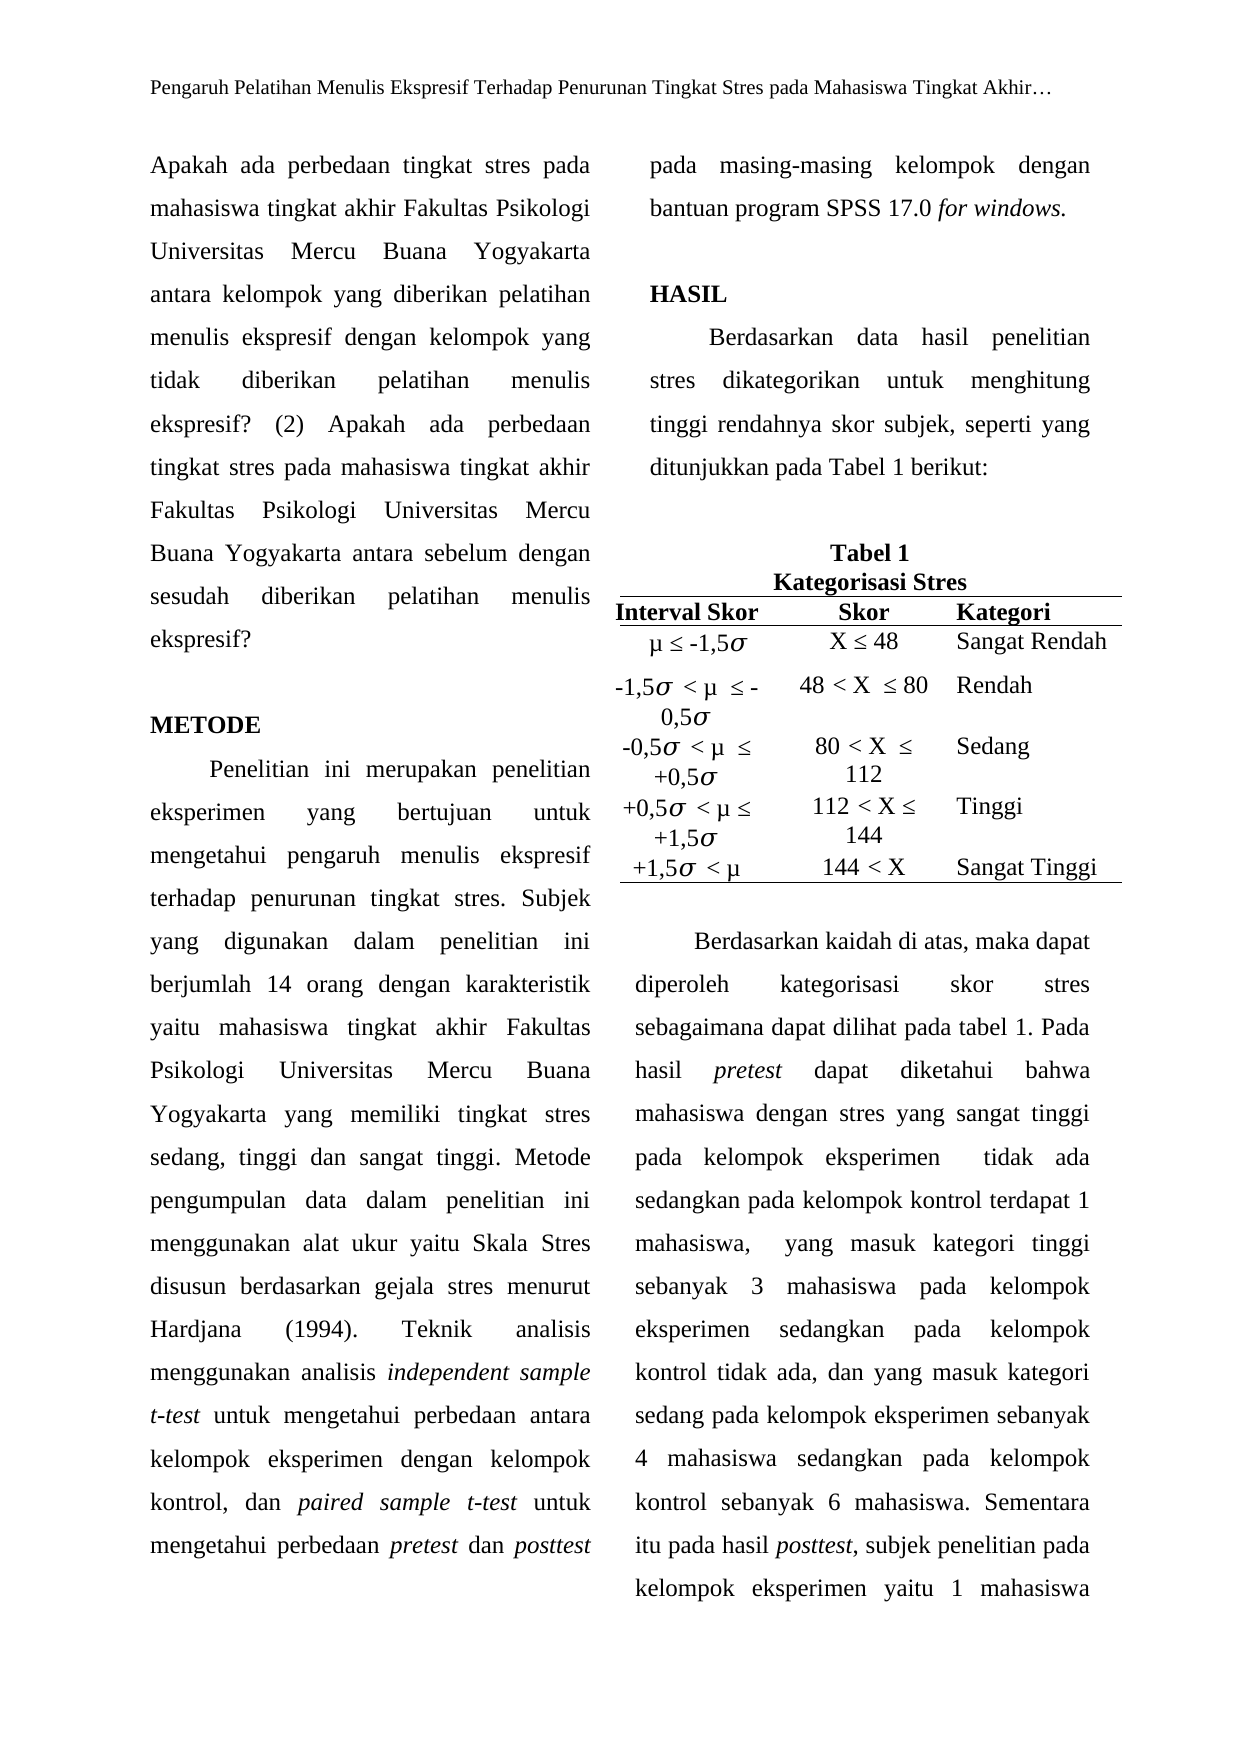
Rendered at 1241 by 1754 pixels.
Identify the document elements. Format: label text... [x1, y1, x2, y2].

table_cell µ ≤ -1,5𝜎 [620, 626, 782, 670]
table_cell Tinggi [945, 791, 1122, 852]
table_cell Sangat Rendah [945, 626, 1122, 670]
table_header Skor [783, 597, 945, 625]
table_cell X ≤ 48 [783, 626, 945, 670]
text HASIL [649, 279, 1090, 308]
table_cell +1,5𝜎 < µ [620, 852, 782, 882]
text Berdasarkan data hasil penelitian stres dikategorikan untuk menghitung tinggi rendahnya skor subjek, seperti yang ditunjukkan pada Tabel 1 berikut: [649, 322, 1090, 481]
table_cell 48 < X ≤ 80 [783, 670, 945, 731]
table_cell Rendah [945, 670, 1122, 731]
table_header Interval Skor [620, 597, 782, 625]
text Tabel 1 Kategorisasi Stres [649, 538, 1090, 596]
table_header Kategori [945, 597, 1122, 625]
table_cell 144 < X [783, 852, 945, 882]
table_cell Sedang [945, 731, 1122, 791]
table_cell -0,5𝜎 < µ ≤ +0,5𝜎 [620, 731, 782, 791]
table_cell 80 < X ≤ 112 [783, 731, 945, 791]
table_cell -1,5𝜎 < µ ≤ -0,5𝜎 [620, 670, 782, 731]
table_cell Sangat Tinggi [945, 852, 1122, 882]
list Penelitian ini merupakan penelitian eksperimen yang bertujuan untuk mengetahui pengaruh menulis ekspresif terhadap penurunan tingkat stres. Subjek yang digunakan dalam penelitian ini berjumlah 14 orang dengan karakteristik yaitu mahasiswa tingkat akhir Fakultas Psikologi Universitas Mercu Buana Yogyakarta yang memiliki tingkat stres sedang, tinggi dan sangat tinggi. Metode pengumpulan data dalam penelitian ini menggunakan alat ukur yaitu Skala Stres disusun berdasarkan gejala stres menurut Hardjana (1994). Teknik analisis menggunakan analisis independent sample t-test untuk mengetahui perbedaan antara kelompok eksperimen dengan kelompok kontrol, dan paired sample t-test untuk mengetahui perbedaan pretest dan posttest pada masing-masing kelompok dengan bantuan program SPSS 17.0 for windows. [150, 754, 591, 1559]
table_cell +0,5𝜎 < µ ≤ +1,5𝜎 [620, 791, 782, 852]
table_cell 112 < X ≤ 144 [783, 791, 945, 852]
text METODE [150, 711, 591, 739]
